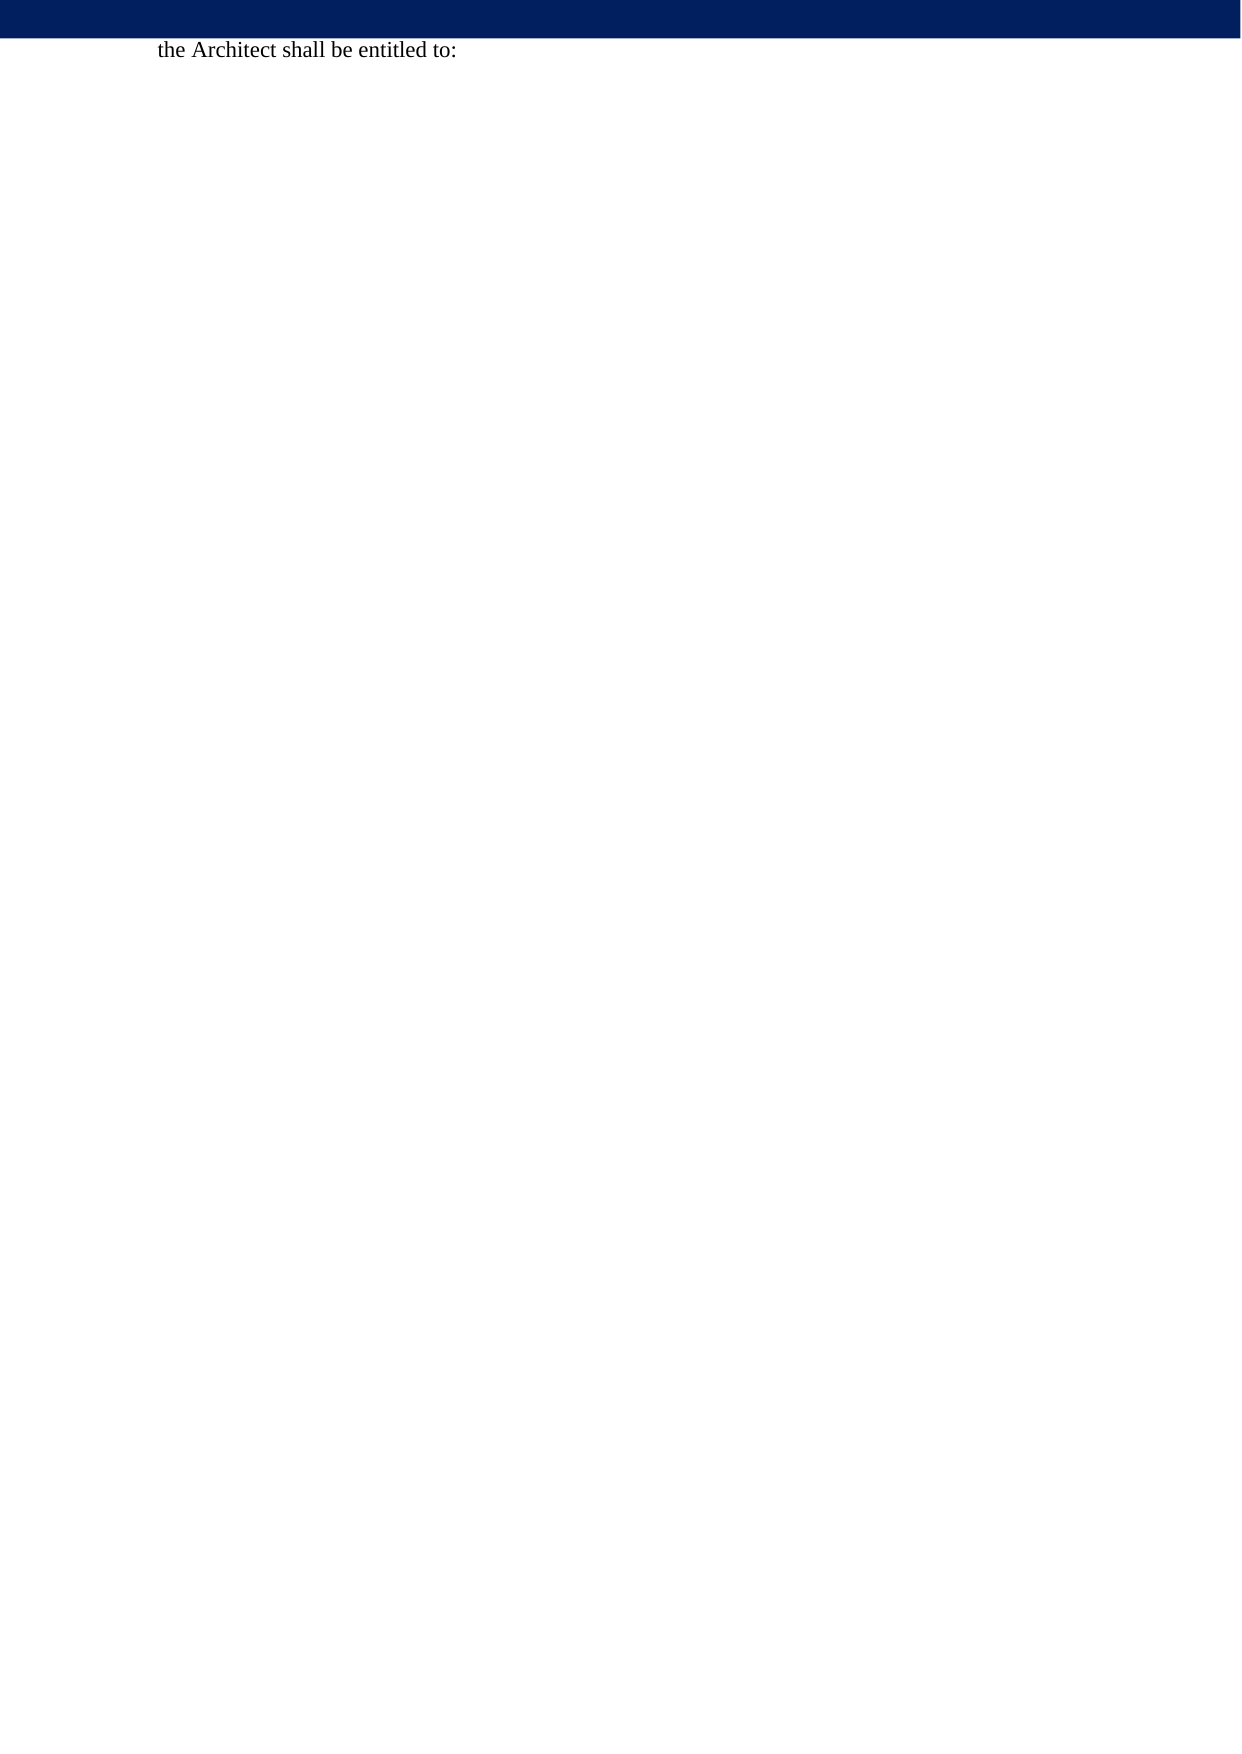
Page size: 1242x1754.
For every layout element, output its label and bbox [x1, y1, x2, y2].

list [88, 37, 1153, 62]
